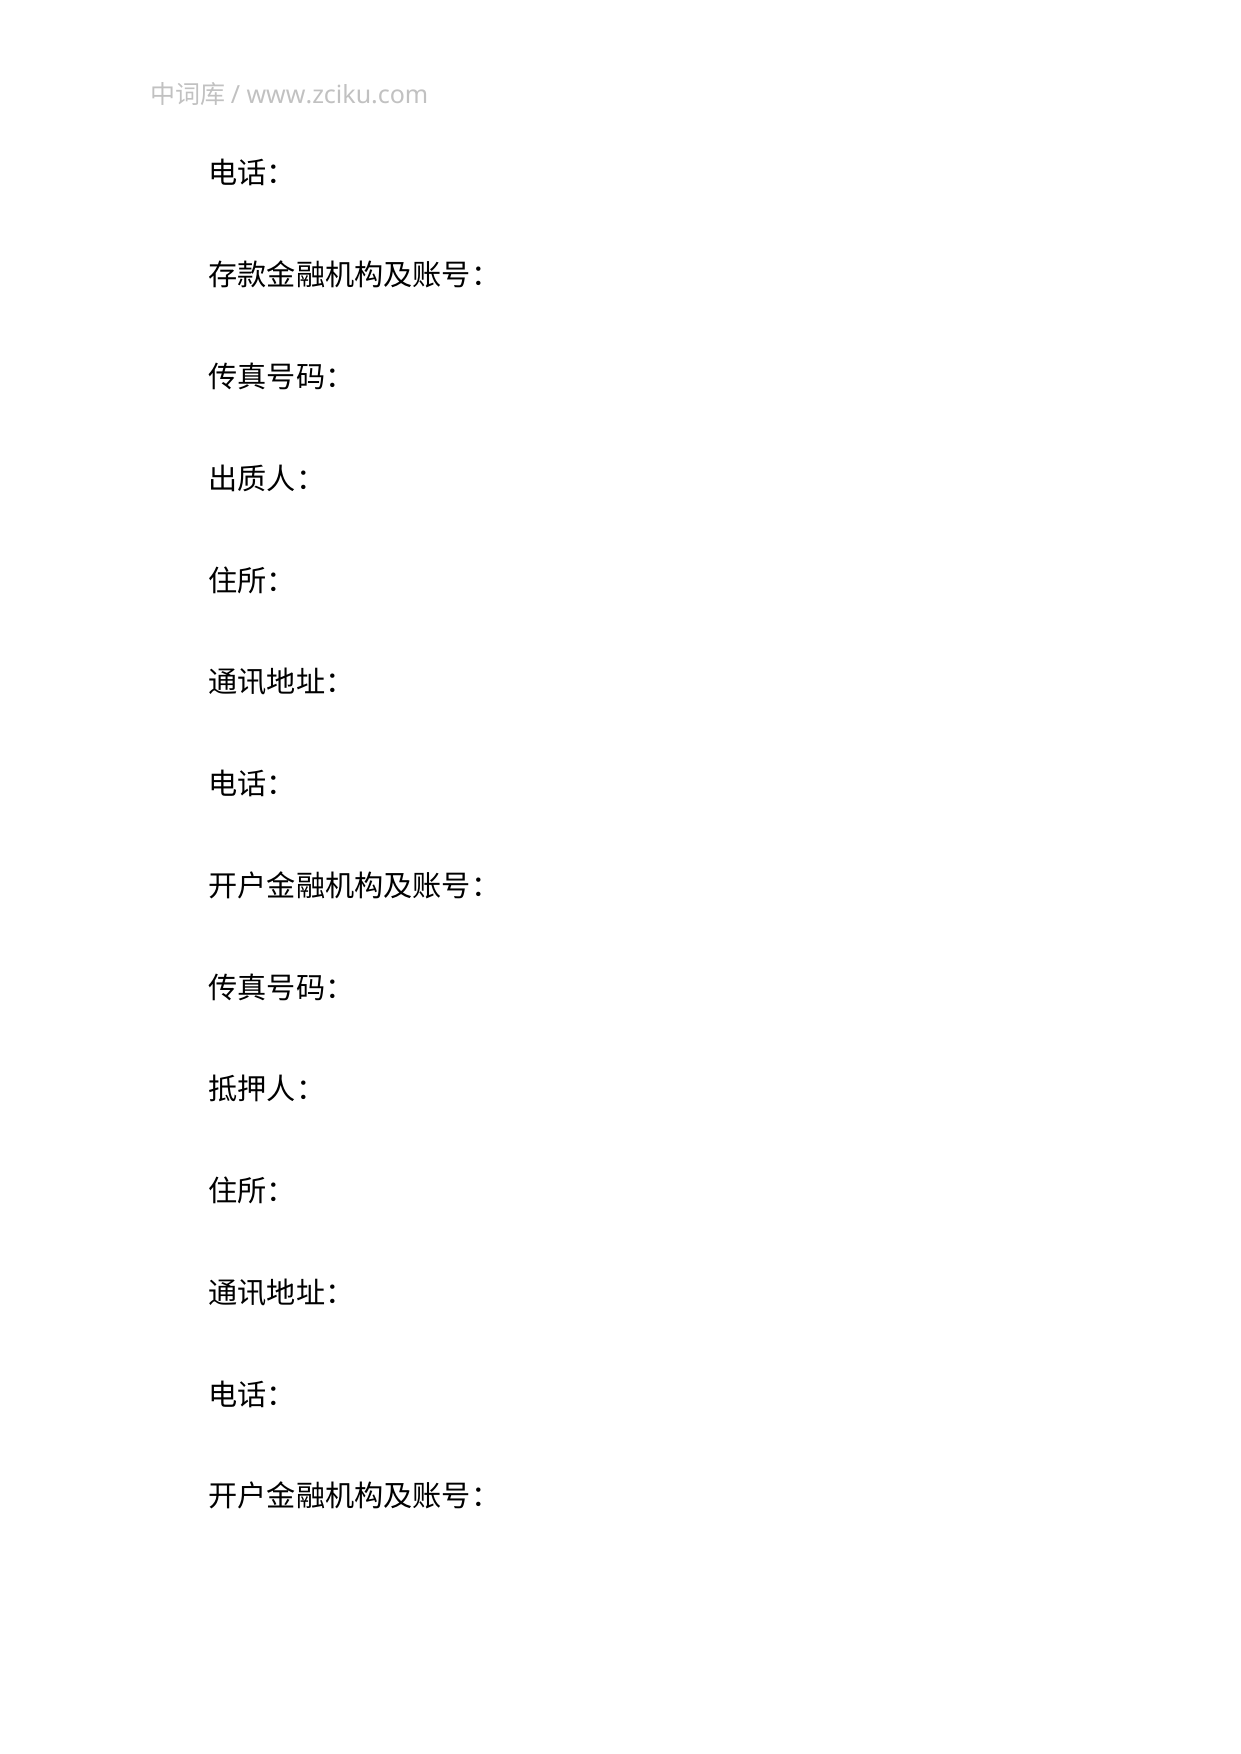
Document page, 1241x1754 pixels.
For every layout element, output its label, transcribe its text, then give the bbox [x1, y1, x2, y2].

text 传真号码： [150, 964, 1090, 1006]
text 电话： [150, 1371, 1090, 1413]
text 通讯地址： [150, 1269, 1090, 1312]
text 电话： [150, 150, 1090, 192]
text 传真号码： [150, 353, 1090, 396]
text 通讯地址： [150, 659, 1090, 701]
text 存款金融机构及账号： [150, 252, 1090, 294]
text 住所： [150, 557, 1090, 599]
text 出质人： [150, 455, 1090, 498]
text 电话： [150, 761, 1090, 803]
text 住所： [150, 1168, 1090, 1210]
text 开户金融机构及账号： [150, 1473, 1090, 1515]
text 开户金融机构及账号： [150, 862, 1090, 905]
text 抵押人： [150, 1066, 1090, 1108]
